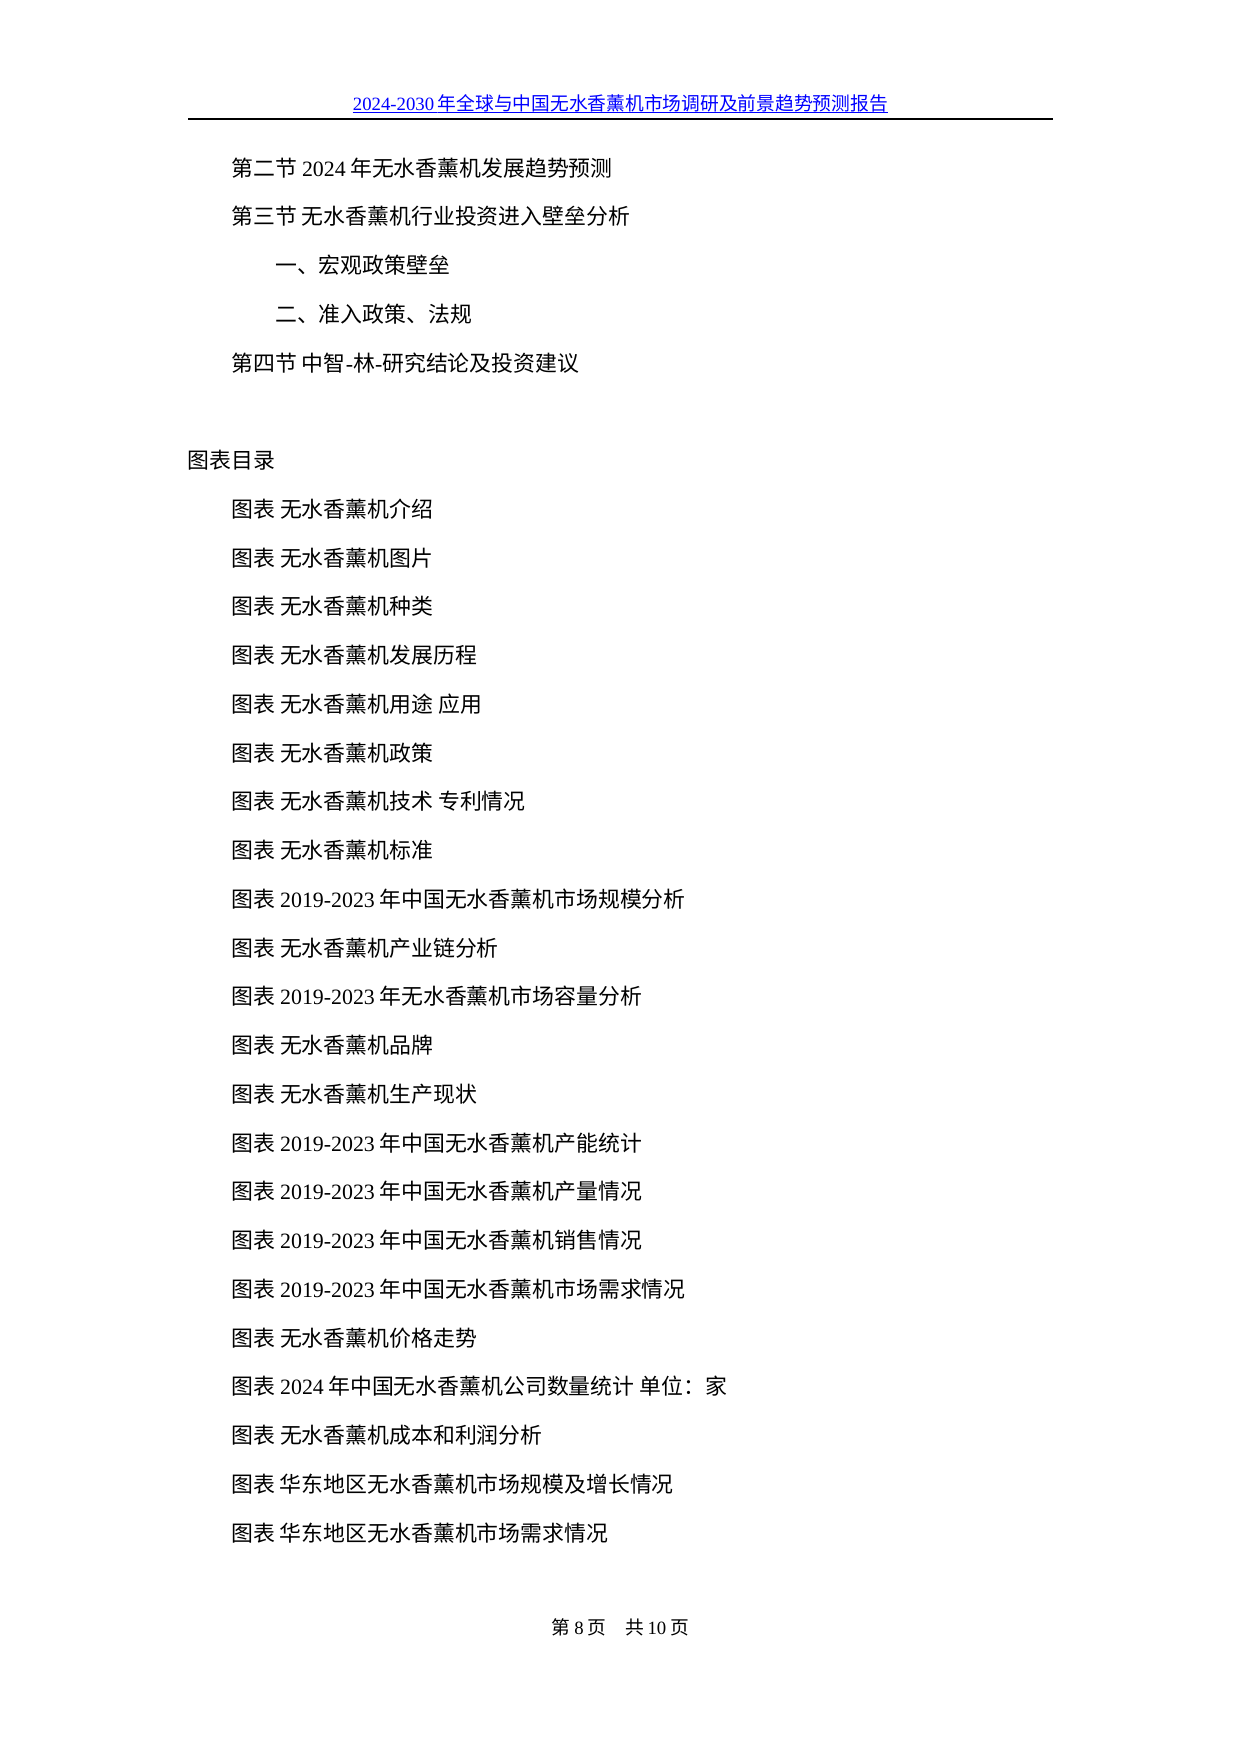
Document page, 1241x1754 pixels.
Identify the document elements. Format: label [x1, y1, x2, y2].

text [187, 150, 1053, 1548]
